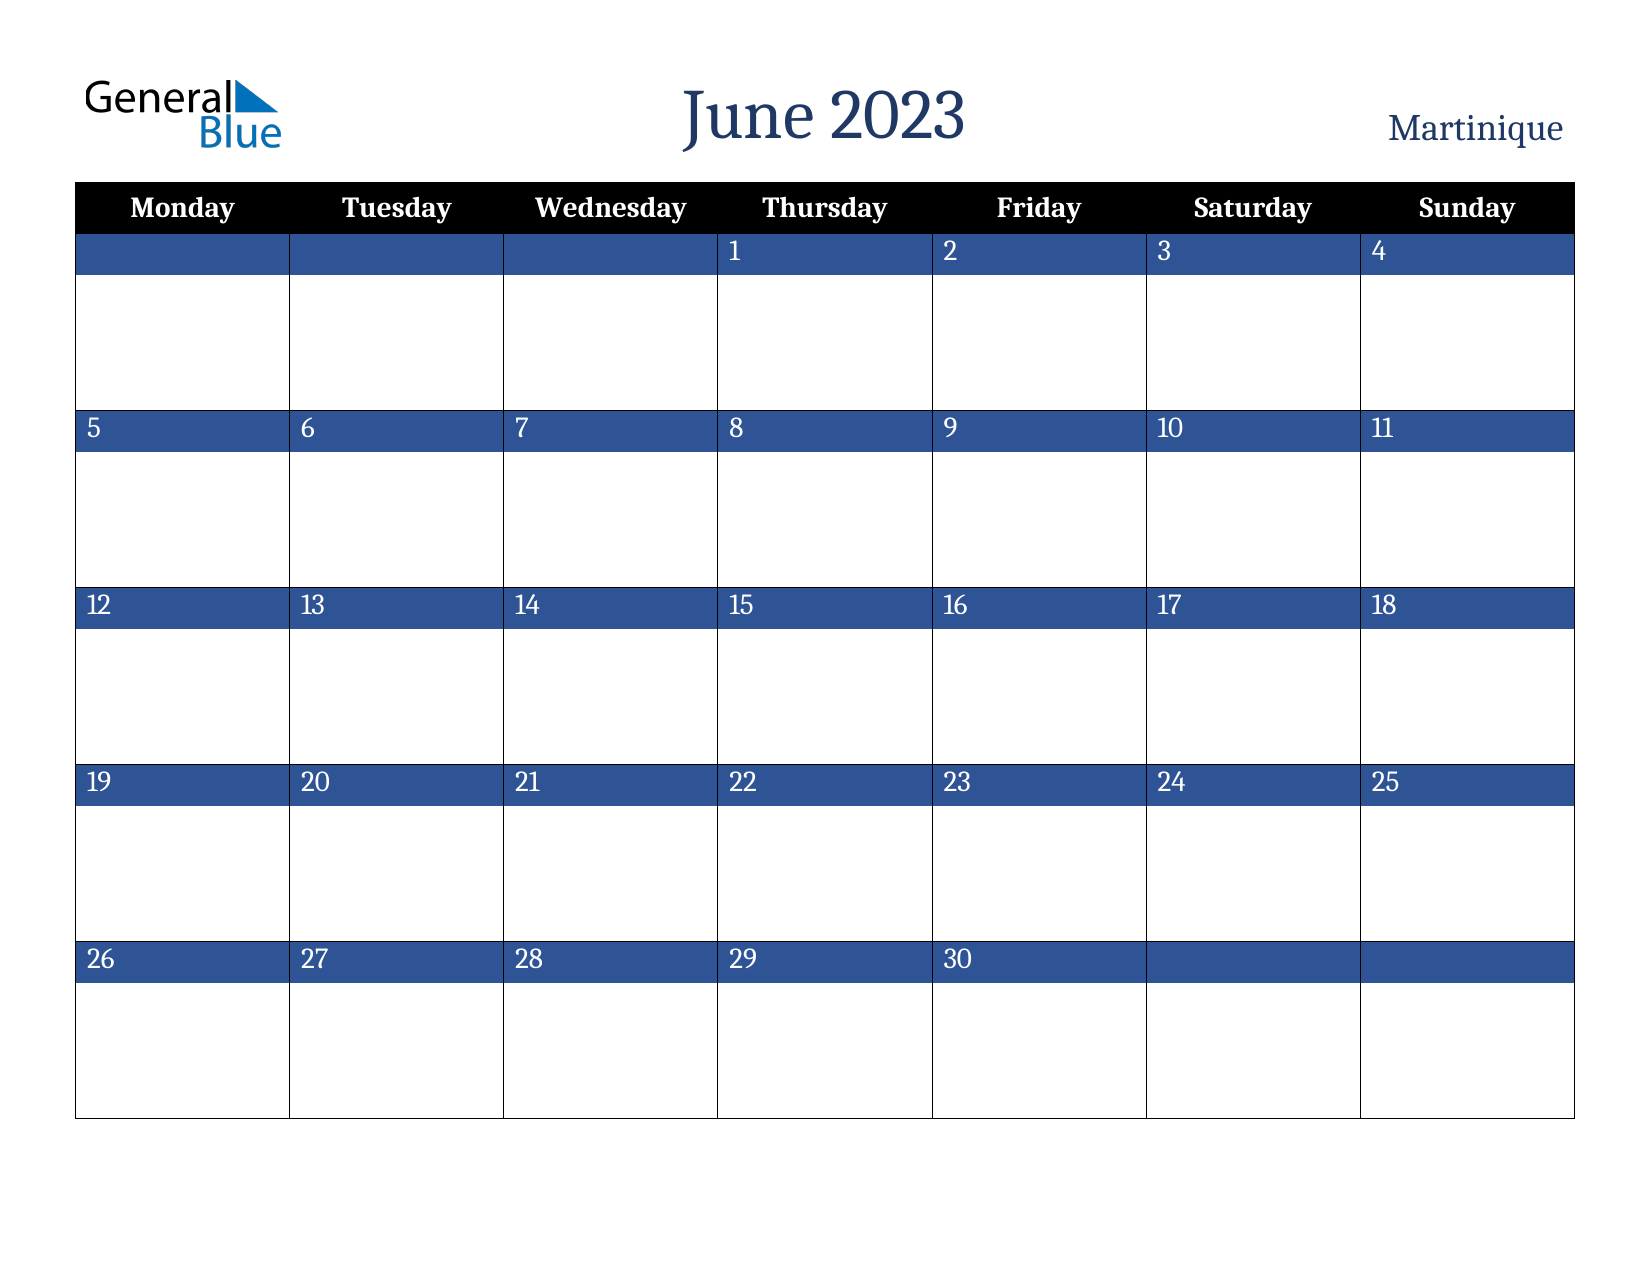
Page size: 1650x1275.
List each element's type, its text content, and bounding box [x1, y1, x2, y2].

table_header [76, 75, 503, 182]
table_cell Saturday [1147, 183, 1360, 233]
table_cell 3 [1147, 234, 1360, 275]
table_cell 26 [76, 942, 289, 983]
table_cell [504, 234, 717, 275]
table_cell [504, 452, 717, 587]
table_cell Thursday [718, 183, 932, 233]
table_cell Sunday [1361, 183, 1574, 233]
table_cell [290, 275, 503, 410]
table_cell 11 [1361, 411, 1574, 452]
table_cell 13 [290, 588, 503, 629]
table_cell 6 [290, 411, 503, 452]
table_cell [1147, 452, 1360, 587]
table_cell [504, 806, 717, 941]
table_cell [1147, 629, 1360, 764]
table_cell [504, 629, 717, 764]
table_cell 27 [290, 942, 503, 983]
table_cell [290, 234, 503, 275]
table_cell [504, 275, 717, 410]
table_cell [76, 983, 289, 1118]
table_cell 21 [504, 765, 717, 806]
table_cell [1361, 275, 1574, 410]
table_cell 8 [718, 411, 932, 452]
table_cell 2 [933, 234, 1146, 275]
table_cell 15 [718, 588, 932, 629]
table_cell [290, 983, 503, 1118]
table_cell 17 [1147, 588, 1360, 629]
table_cell [1147, 275, 1360, 410]
table_cell [76, 275, 289, 410]
table_cell [933, 275, 1146, 410]
table_cell 9 [933, 411, 1146, 452]
table_cell [290, 629, 503, 764]
table_cell [1147, 983, 1360, 1118]
table_cell [718, 806, 932, 941]
table_cell [718, 275, 932, 410]
table_cell 16 [933, 588, 1146, 629]
table_cell 29 [718, 942, 932, 983]
table_cell 7 [504, 411, 717, 452]
table_cell [76, 234, 289, 275]
table_cell Friday [933, 183, 1146, 233]
table_cell [718, 983, 932, 1118]
table_cell 28 [504, 942, 717, 983]
table_cell 12 [76, 588, 289, 629]
table_cell [76, 806, 289, 941]
table_cell 24 [1147, 765, 1360, 806]
table_cell 25 [1361, 765, 1574, 806]
table_header June 2023 [504, 75, 1146, 182]
table_cell [1361, 806, 1574, 941]
table_cell [718, 629, 932, 764]
table_cell [290, 452, 503, 587]
table_cell 18 [1361, 588, 1574, 629]
table_cell 14 [504, 588, 717, 629]
table_cell 19 [76, 765, 289, 806]
table_header Martinique [1146, 75, 1574, 182]
table_cell 4 [1361, 234, 1574, 275]
table_cell [933, 983, 1146, 1118]
table_cell [1147, 806, 1360, 941]
table_cell 20 [290, 765, 503, 806]
table_cell 23 [933, 765, 1146, 806]
table_cell [933, 629, 1146, 764]
table_cell 30 [933, 942, 1146, 983]
table_cell [1361, 942, 1574, 983]
table_cell [504, 983, 717, 1118]
table_cell [718, 452, 932, 587]
table_cell 1 [718, 234, 932, 275]
table_cell Wednesday [504, 183, 717, 233]
table_cell [1361, 983, 1574, 1118]
table_cell [76, 452, 289, 587]
picture [86, 80, 281, 148]
table_cell [1361, 452, 1574, 587]
table_cell 5 [76, 411, 289, 452]
table_cell [933, 452, 1146, 587]
table_cell [1361, 629, 1574, 764]
table_cell [1147, 942, 1360, 983]
table_cell Tuesday [290, 183, 503, 233]
table_cell 22 [718, 765, 932, 806]
table_cell [290, 806, 503, 941]
table_cell [76, 629, 289, 764]
table_cell 10 [1147, 411, 1360, 452]
table_cell [933, 806, 1146, 941]
table_cell Monday [76, 183, 289, 233]
